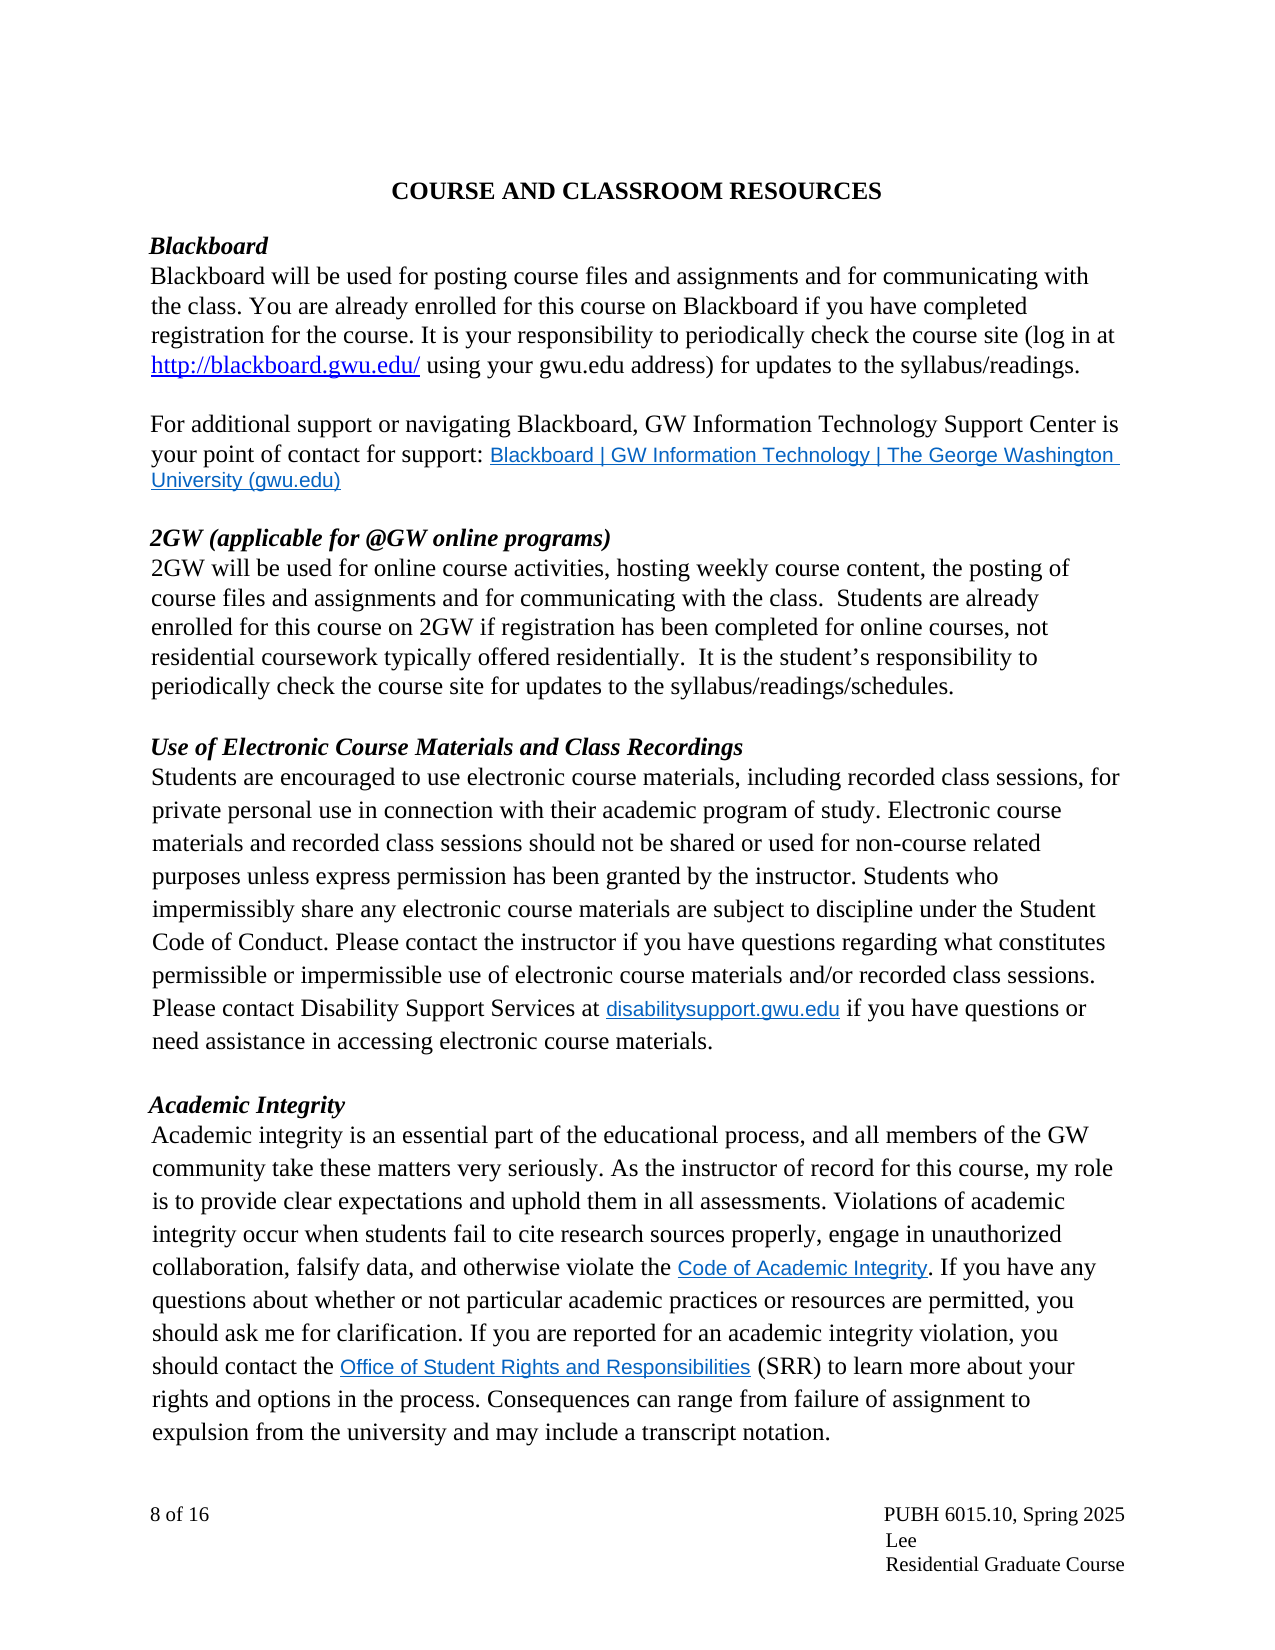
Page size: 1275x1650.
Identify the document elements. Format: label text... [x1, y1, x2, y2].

text For additional support or navigating Blackboard, GW Information Technology Support Center is your point of contact for support: Blackboard | GW Information Technology | The George Washington University (gwu.edu) [150, 409, 1124, 492]
text Students are encouraged to use electronic course materials, including recorded class sessions, for private personal use in connection with their academic program of study. Electronic course materials and recorded class sessions should not be shared or used for non-course related purposes unless express permission has been granted by the instructor. Students who impermissibly share any electronic course materials are subject to discipline under the Student Code of Conduct. Please contact the instructor if you have questions regarding what constitutes permissible or impermissible use of electronic course materials and/or recorded class sessions. Please contact Disability Support Services at disabilitysupport.gwu.edu if you have questions or need assistance in accessing electronic course materials. [151, 762, 1125, 1054]
text Academic integrity is an essential part of the educational process, and all members of the GW community take these matters very seriously. As the instructor of record for this course, my role is to provide clear expectations and uphold them in all assessments. Violations of academic integrity occur when students fail to cite research sources properly, engage in unauthorized collaboration, falsify data, and otherwise violate the Code of Academic Integrity. If you have any questions about whether or not particular academic practices or resources are permitted, you should ask me for clarification. If you are reported for an academic integrity violation, you should contact the Office of Student Rights and Responsibilities (SRR) to learn more about your rights and options in the process. Consequences can range from failure of assignment to expulsion from the university and may include a transcript notation. [151, 1120, 1125, 1446]
text Blackboard will be used for posting course files and assignments and for communicating with the class. You are already enrolled for this course on Blackboard if you have completed registration for the course. It is your responsibility to periodically check the course site (log in at http://blackboard.gwu.edu/ using your gwu.edu address) for updates to the syllabus/readings. [150, 261, 1124, 379]
subtitle Academic Integrity [148, 1090, 1125, 1118]
text 2GW will be used for online course activities, hosting weekly course content, the posting of course files and assignments and for communicating with the class. Students are already enrolled for this course on 2GW if registration has been completed for online courses, not residential coursework typically offered residentially. It is the student’s responsibility to periodically check the course site for updates to the syllabus/readings/schedules. [151, 553, 1125, 700]
text 2GW (applicable for @GW online programs) [150, 523, 1125, 552]
subtitle COURSE AND CLASSROOM RESOURCES [148, 176, 1125, 205]
subtitle Blackboard [148, 231, 1125, 260]
text Use of Electronic Course Materials and Class Recordings [150, 732, 1125, 760]
